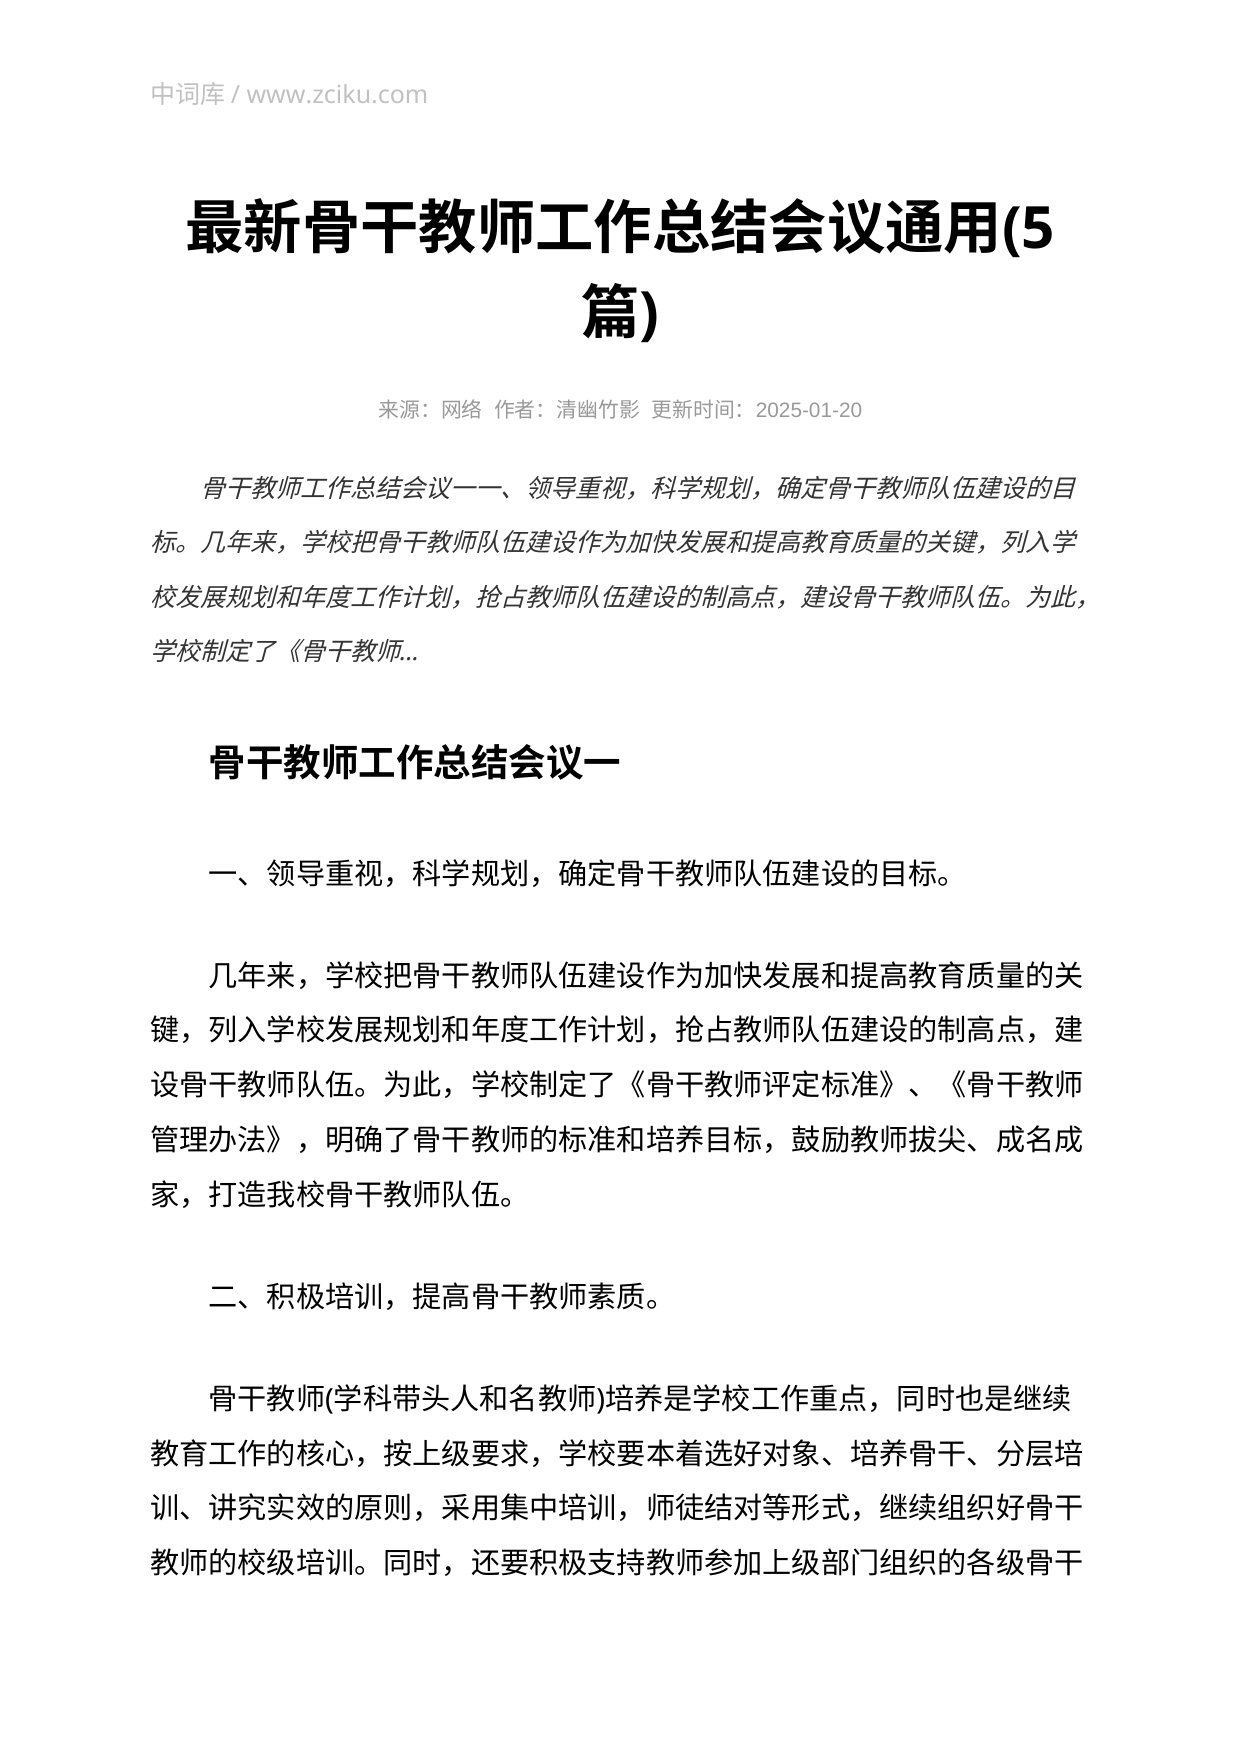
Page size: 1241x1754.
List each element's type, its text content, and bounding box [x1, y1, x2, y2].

text 一、领导重视，科学规划，确定骨干教师队伍建设的目标。 [150, 850, 1090, 893]
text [150, 1375, 1090, 1582]
text 骨干教师工作总结会议一 [150, 733, 1090, 787]
text 骨干教师工作总结会议一一、领导重视，科学规划，确定骨干教师队伍建设的目标。几年来，学校把骨干教师队伍建设作为加快发展和提高教育质量的关键，列入学校发展规划和年度工作计划，抢占教师队伍建设的制高点，建设骨干教师队伍。为此，学校制定了《骨干教师... [150, 468, 1090, 668]
text 几年来，学校把骨干教师队伍建设作为加快发展和提高教育质量的关键，列入学校发展规划和年度工作计划，抢占教师队伍建设的制高点，建设骨干教师队伍。为此，学校制定了《骨干教师评定标准》、《骨干教师管理办法》，明确了骨干教师的标准和培养目标，鼓励教师拔尖、成名成家，打造我校骨干教师队伍。 [150, 952, 1090, 1214]
text 来源：网络 作者：清幽竹影 更新时间：2025-01-20 [150, 398, 1090, 422]
subtitle 最新骨干教师工作总结会议通用(5篇) [150, 181, 1090, 351]
text 二、积极培训，提高骨干教师素质。 [150, 1273, 1090, 1316]
